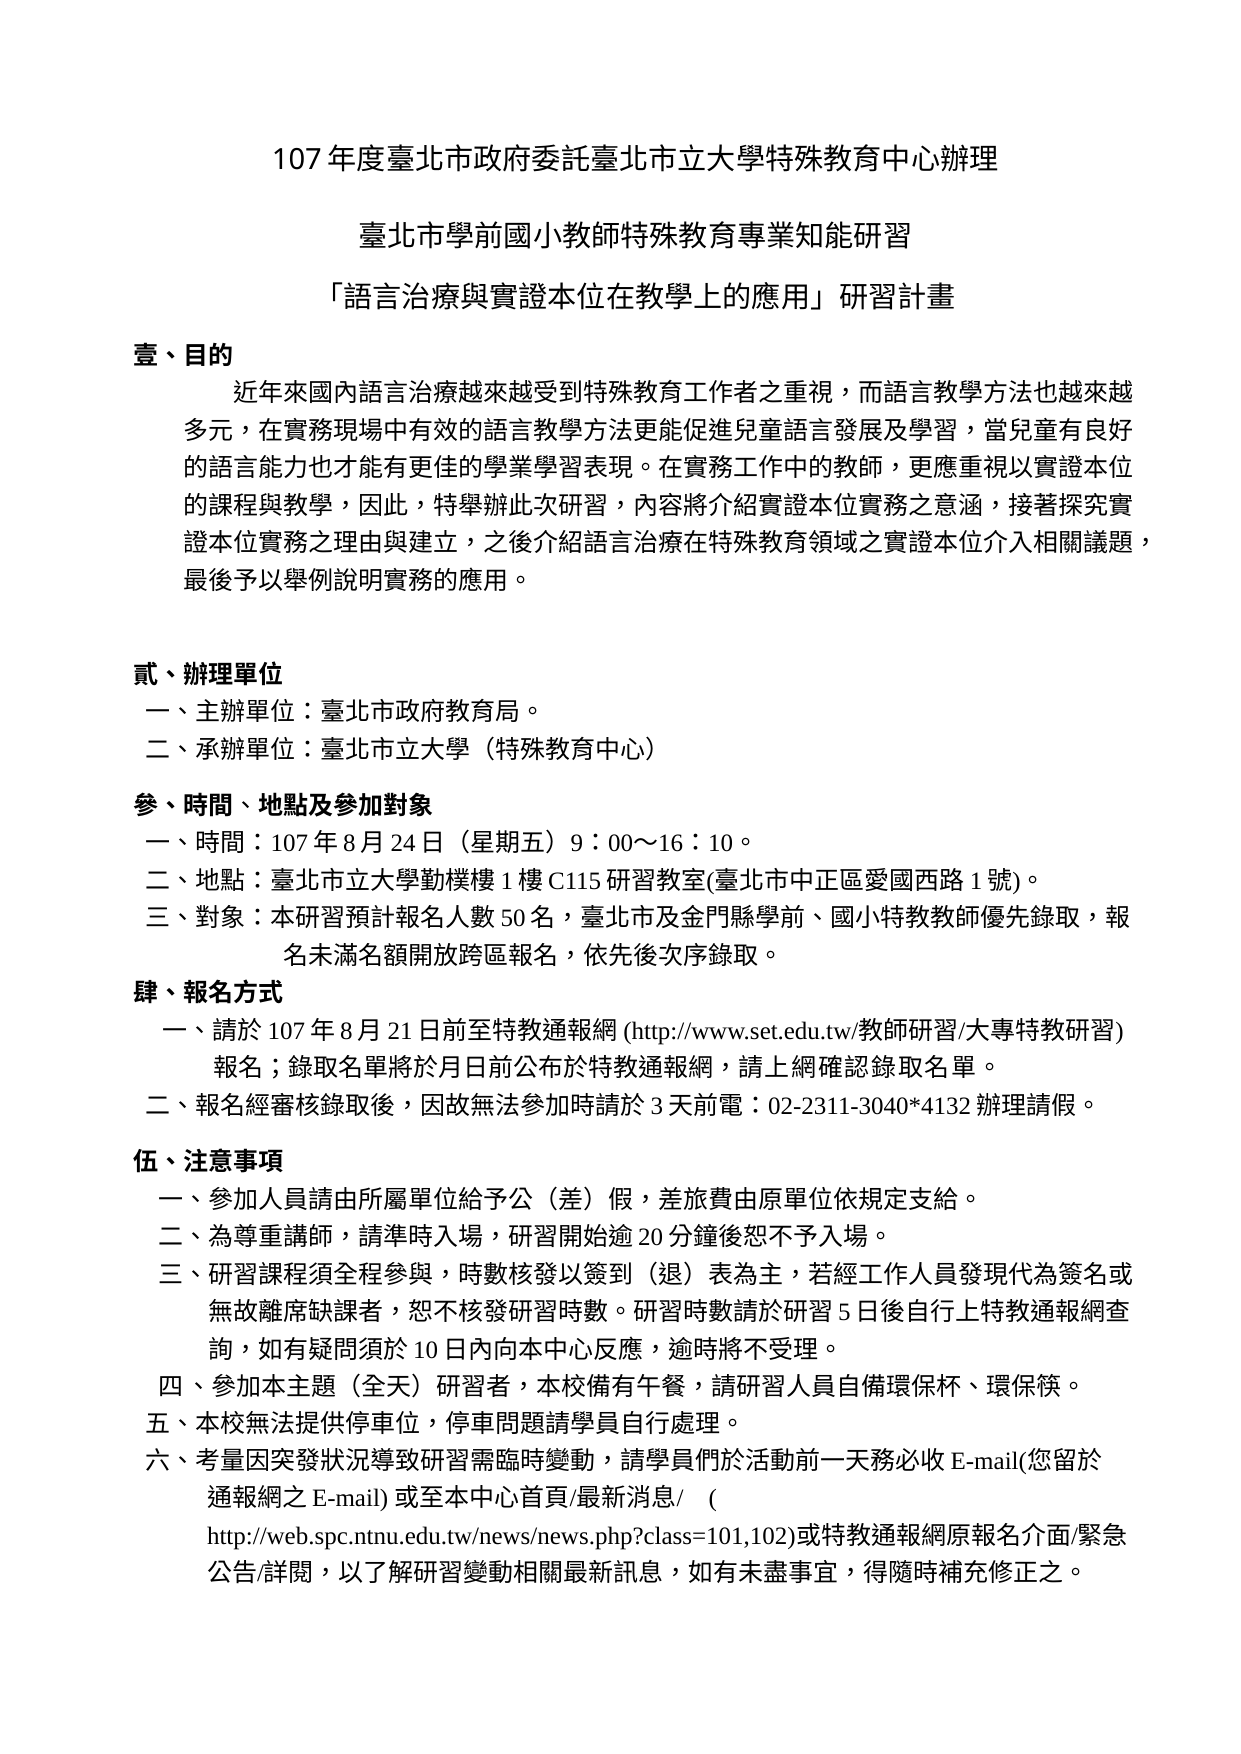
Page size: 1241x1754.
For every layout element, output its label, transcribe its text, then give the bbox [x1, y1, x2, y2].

text 一、請於107年8月21日前至特教通報網 (http://www.set.edu.tw/教師研習/大專特教研習)報名；錄取名單將於月日前公布於特教通報網，請上網確認錄取名單。 [162, 1010, 1137, 1085]
text 一、時間：107年8月24日（星期五）9：00～16：10。 [133, 822, 1137, 860]
text 107年度臺北市政府委託臺北市立大學特殊教育中心辦理 [133, 119, 1137, 194]
text 二、承辦單位：臺北市立大學（特殊教育中心） [133, 728, 1137, 766]
text 臺北市學前國小教師特殊教育專業知能研習 [133, 213, 1137, 255]
text 六、考量因突發狀況導致研習需臨時變動，請學員們於活動前一天務必收E-mail(您留於 通報網之E-mail) 或至本中心首頁/最新消息/ ( http://web.spc.ntnu.edu.tw/news/news.php?class=101,102)或特教通報網原報名介面/緊急公告/詳閱，以了解研習變動相關最新訊息，如有未盡事宜，得隨時補充修正之。 [133, 1440, 1137, 1590]
text 伍、注意事項 [133, 1141, 1137, 1178]
text 四、參加本主題（全天）研習者，本校備有午餐，請研習人員自備環保杯、環保筷。 [158, 1366, 1137, 1403]
text 二、為尊重講師，請準時入場，研習開始逾20分鐘後恕不予入場。 [158, 1216, 1137, 1253]
text 壹、目的 [133, 335, 1137, 372]
text 「語言治療與實證本位在教學上的應用」研習計畫 [133, 274, 1137, 316]
text 一、主辦單位：臺北市政府教育局。 [133, 691, 1137, 728]
text 近年來國內語言治療越來越受到特殊教育工作者之重視，而語言教學方法也越來越多元，在實務現場中有效的語言教學方法更能促進兒童語言發展及學習，當兒童有良好的語言能力也才能有更佳的學業學習表現。在實務工作中的教師，更應重視以實證本位的課程與教學，因此，特舉辦此次研習，內容將介紹實證本位實務之意涵，接著探究實證本位實務之理由與建立，之後介紹語言治療在特殊教育領域之實證本位介入相關議題，最後予以舉例說明實務的應用。 [183, 372, 1137, 597]
text 二、地點：臺北市立大學勤樸樓1樓C115研習教室(臺北市中正區愛國西路1號)。 [133, 860, 1137, 897]
text 一、參加人員請由所屬單位給予公（差）假，差旅費由原單位依規定支給。 [158, 1178, 1137, 1216]
text 五、本校無法提供停車位，停車問題請學員自行處理。 [133, 1403, 1137, 1440]
text 二、報名經審核錄取後，因故無法參加時請於3天前電：02-2311-3040*4132辦理請假。 [133, 1085, 1137, 1122]
text 參、時間、地點及參加對象 [133, 785, 1137, 822]
text 肆、報名方式 [133, 972, 1137, 1010]
text 貳、辦理單位 [133, 653, 1137, 691]
text 三、對象：本研習預計報名人數50名，臺北市及金門縣學前、國小特教教師優先錄取，報名未滿名額開放跨區報名，依先後次序錄取。 [133, 897, 1137, 972]
text 三、研習課程須全程參與，時數核發以簽到（退）表為主，若經工作人員發現代為簽名或無故離席缺課者，恕不核發研習時數。研習時數請於研習5日後自行上特教通報網查詢，如有疑問須於10日內向本中心反應，逾時將不受理。 [158, 1253, 1137, 1366]
